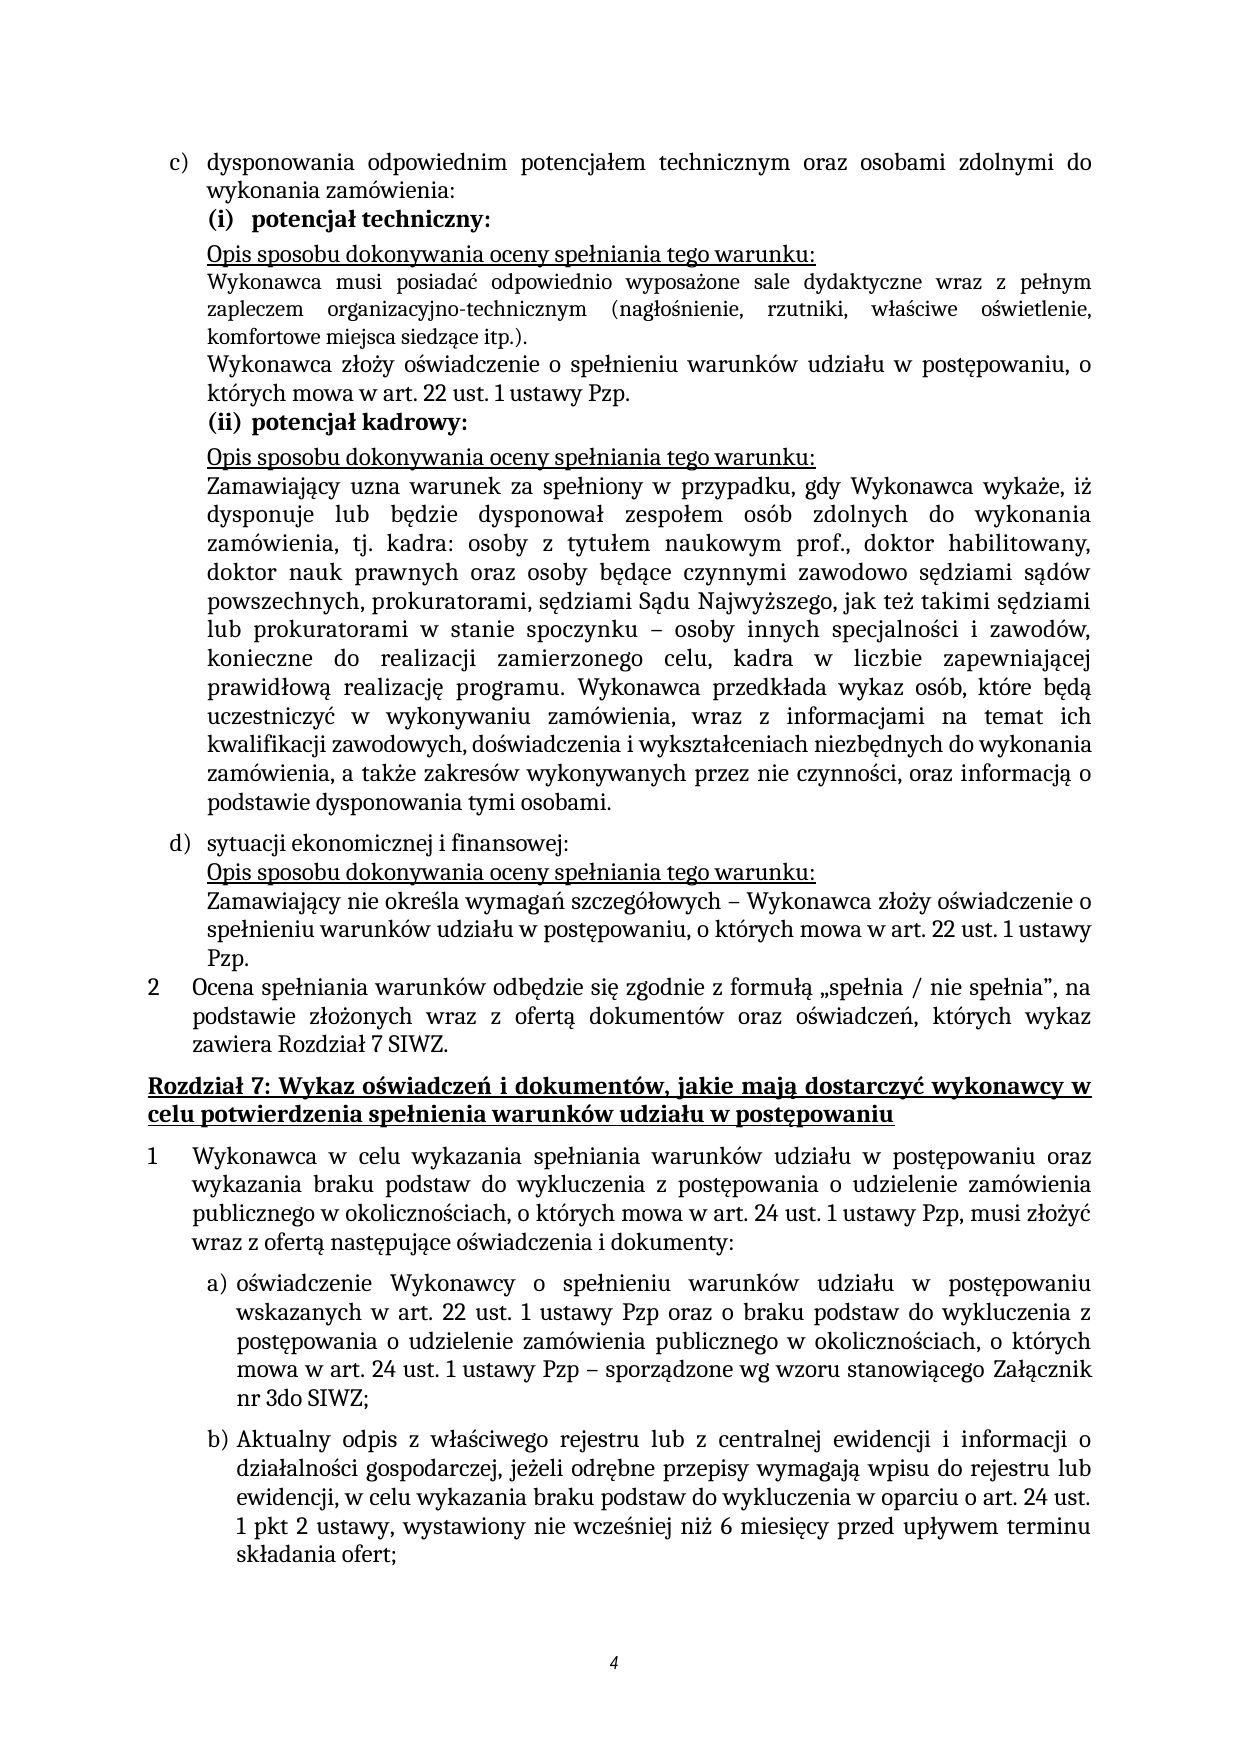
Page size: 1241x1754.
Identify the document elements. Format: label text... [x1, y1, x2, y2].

list dysponowania odpowiednim potencjałem technicznym oraz osobami zdolnymi do wykonania zamówienia: [169, 148, 1092, 205]
list Ocena spełniania warunków odbędzie się zgodnie z formułą „spełnia / nie spełnia”, na podstawie złożonych wraz z ofertą dokumentów oraz oświadczeń, których wykaz zawiera Rozdział 7 SIWZ. [148, 973, 1092, 1059]
list potencjał techniczny: [207, 205, 1092, 234]
text Opis sposobu dokonywania oceny spełniania tego warunku: [207, 240, 1092, 269]
text Opis sposobu dokonywania oceny spełniania tego warunku: [207, 858, 1092, 887]
text Rozdział 7: Wykaz oświadczeń i dokumentów, jakie mają dostarczyć wykonawcy w celu potwierdzenia spełnienia warunków udziału w postępowaniu [148, 1072, 1092, 1096]
list potencjał kadrowy: [207, 408, 1092, 437]
text Opis sposobu dokonywania oceny spełniania tego warunku: [207, 443, 1092, 472]
text Wykonawca musi posiadać odpowiednio wyposażone sale dydaktyczne wraz z pełnym zapleczem organizacyjno-technicznym (nagłośnienie, rzutniki, właściwe oświetlenie, komfortowe miejsca siedzące itp.). [207, 269, 1092, 350]
text Wykonawca złoży oświadczenie o spełnieniu warunków udziału w postępowaniu, o których mowa w art. 22 ust. 1 ustawy Pzp. [207, 350, 1092, 408]
list Wykonawca w celu wykazania spełniania warunków udziału w postępowaniu oraz wykazania braku podstaw do wykluczenia z postępowania o udzielenie zamówienia publicznego w okolicznościach, o których mowa w art. 24 ust. 1 ustawy Pzp, musi złożyć wraz z ofertą następujące oświadczenia i dokumenty: [148, 1142, 1092, 1257]
list oświadczenie Wykonawcy o spełnieniu warunków udziału w postępowaniu wskazanych w art. 22 ust. 1 ustawy Pzp oraz o braku podstaw do wykluczenia z postępowania o udzielenie zamówienia publicznego w okolicznościach, o których mowa w art. 24 ust. 1 ustawy Pzp – sporządzone wg wzoru stanowiącego Załącznik nr 3do SIWZ; [207, 1269, 1092, 1413]
text Zamawiający nie określa wymagań szczegółowych – Wykonawca złoży oświadczenie o spełnieniu warunków udziału w postępowaniu, o których mowa w art. 22 ust. 1 ustawy Pzp. [207, 887, 1092, 973]
list Aktualny odpis z właściwego rejestru lub z centralnej ewidencji i informacji o działalności gospodarczej, jeżeli odrębne przepisy wymagają wpisu do rejestru lub ewidencji, w celu wykazania braku podstaw do wykluczenia w oparciu o art. 24 ust. 1 pkt 2 ustawy, wystawiony nie wcześniej niż 6 miesięcy przed upływem terminu składania ofert; [207, 1425, 1092, 1569]
text Zamawiający uzna warunek za spełniony w przypadku, gdy Wykonawca wykaże, iż dysponuje lub będzie dysponował zespołem osób zdolnych do wykonania zamówienia, tj. kadra: osoby z tytułem naukowym prof., doktor habilitowany, doktor nauk prawnych oraz osoby będące czynnymi zawodowo sędziami sądów powszechnych, prokuratorami, sędziami Sądu Najwyższego, jak też takimi sędziami lub prokuratorami w stanie spoczynku – osoby innych specjalności i zawodów, konieczne do realizacji zamierzonego celu, kadra w liczbie zapewniającej prawidłową realizację programu. Wykonawca przedkłada wykaz osób, które będą uczestniczyć w wykonywaniu zamówienia, wraz z informacjami na temat ich kwalifikacji zawodowych, doświadczenia i wykształceniach niezbędnych do wykonania zamówienia, a także zakresów wykonywanych przez nie czynności, oraz informacją o podstawie dysponowania tymi osobami. [207, 472, 1092, 817]
list sytuacji ekonomicznej i finansowej: [169, 829, 1092, 858]
text Rozdział 7: Wykaz oświadczeń i dokumentów, jakie mają dostarczyć wykonawcy w celu potwierdzenia spełnienia warunków udziału w postępowaniu [148, 1098, 1092, 1129]
